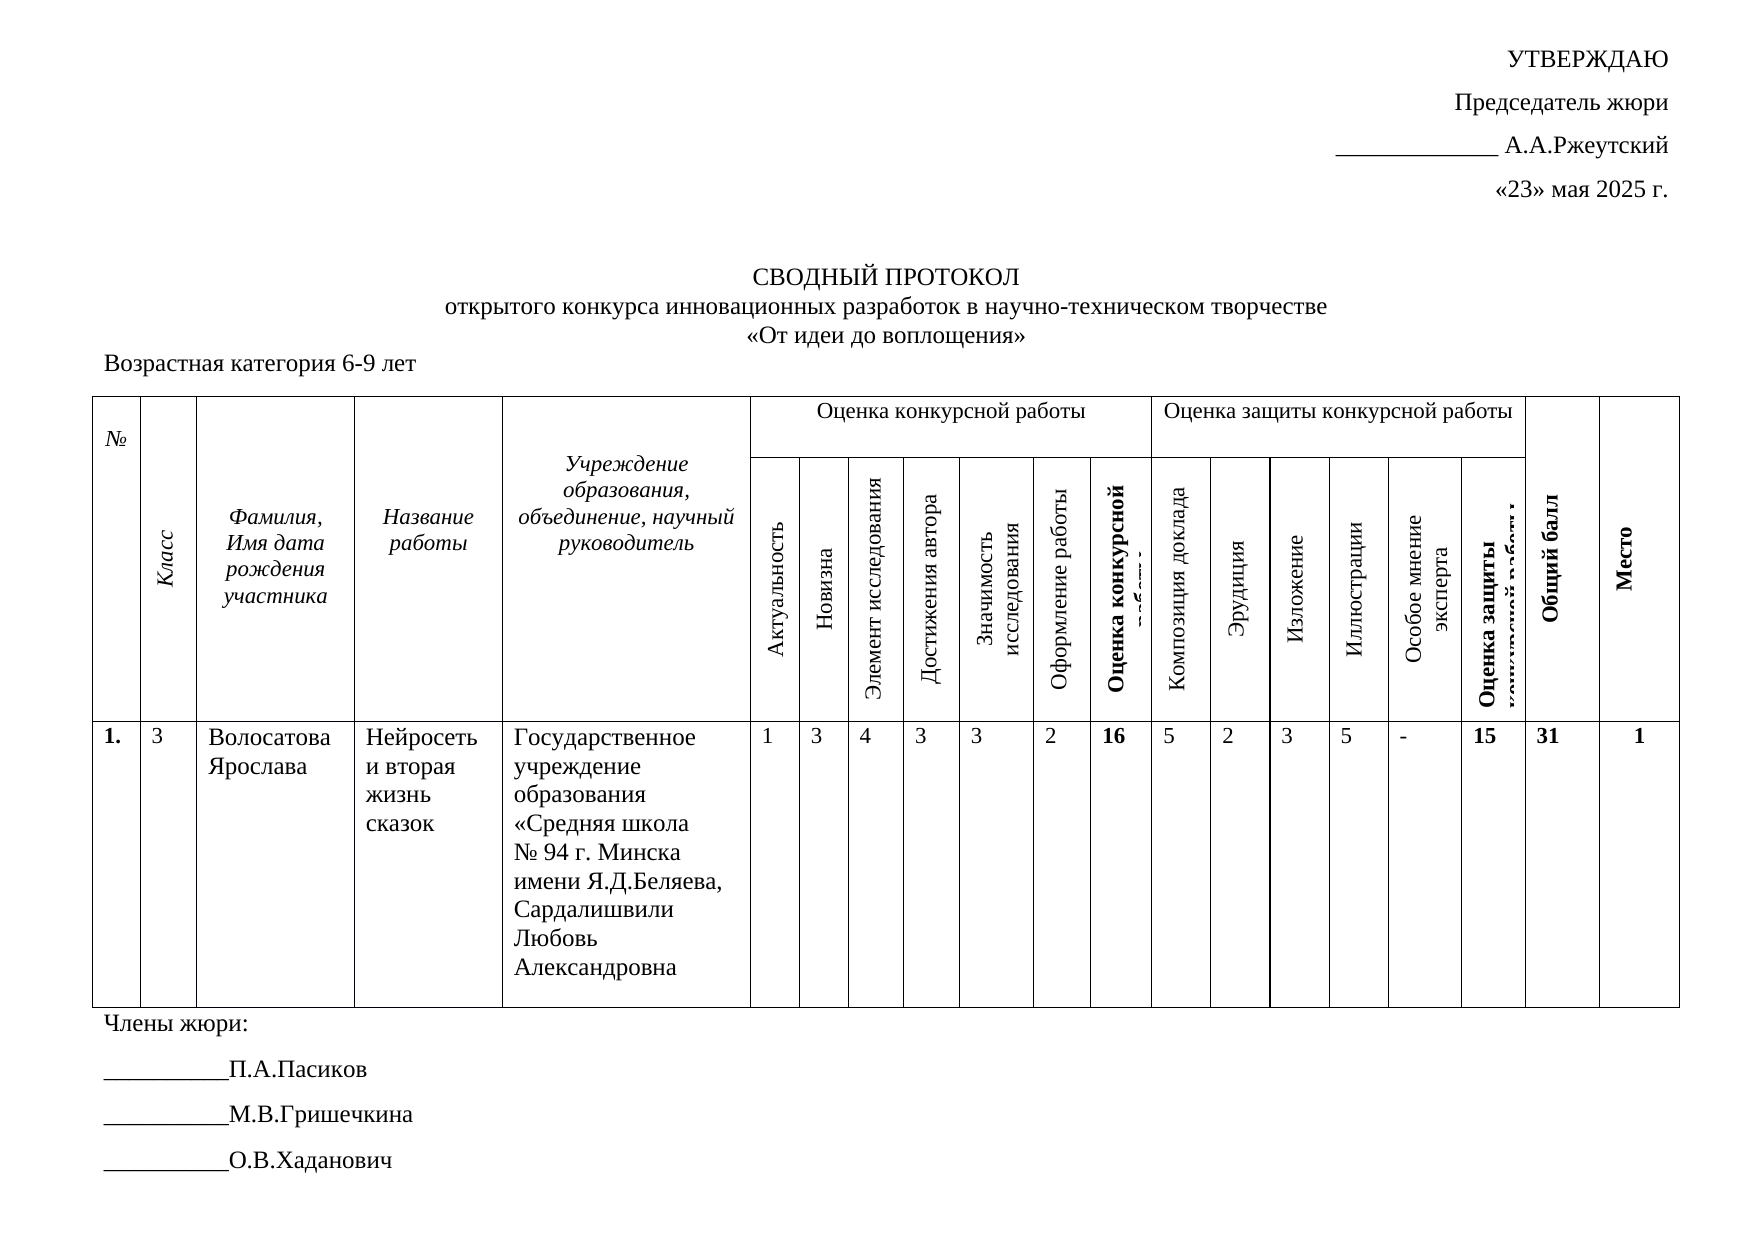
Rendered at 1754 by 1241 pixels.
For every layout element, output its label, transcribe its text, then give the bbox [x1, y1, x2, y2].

table_cell Особое мнение эксперта [1389, 458, 1461, 721]
table_cell Оформление работы [1034, 458, 1090, 721]
table_cell 3 [960, 722, 1033, 1007]
table_cell Эрудиция [1211, 458, 1269, 721]
table_header Оценка защиты конкурсной работы [1152, 397, 1525, 457]
text СВОДНЫЙ ПРОТОКОЛ [103, 262, 1668, 291]
table_header Оценка конкурсной работы [751, 397, 1151, 457]
table_cell Государственное учреждение образования «Средняя школа № 94 г. Минска имени Я.Д.Беляева, Сардалишвили Любовь Александровна [503, 722, 750, 1007]
text __________М.В.Гришечкина [103, 1099, 1668, 1128]
table_cell 3 [141, 722, 196, 1007]
table_cell Достижения автора [904, 458, 959, 721]
table_cell 2 [1211, 722, 1269, 1007]
table_cell - [1389, 722, 1461, 1007]
table_cell 15 [1462, 722, 1525, 1007]
table_cell 3 [904, 722, 959, 1007]
table_header Место [1600, 397, 1679, 721]
table_cell 3 [1271, 722, 1329, 1007]
table_cell Новизна [800, 458, 848, 721]
table_header Учреждение образования, объединение, научный руководитель [503, 397, 750, 721]
table_cell 1 [1600, 722, 1679, 1007]
table_header Название работы [355, 397, 502, 721]
table_cell Волосатова Ярослава [197, 722, 354, 1007]
table_cell Значимость исследования [960, 458, 1033, 721]
table_cell 31 [1526, 722, 1599, 1007]
table_header Фамилия, Имя дата рождения участника [197, 397, 354, 721]
text УТВЕРЖДАЮ [103, 44, 1668, 73]
text Председатель жюри [103, 87, 1668, 116]
table_cell 3 [800, 722, 848, 1007]
text «От идеи до воплощения» [103, 320, 1668, 348]
table_cell Актуальность [751, 458, 799, 721]
table_header Класс [141, 397, 196, 721]
table_cell Нейросеть и вторая жизнь сказок [355, 722, 502, 1007]
text __________П.А.Пасиков [103, 1054, 1668, 1082]
table_cell 4 [849, 722, 903, 1007]
text «23» мая 2025 г. [103, 174, 1668, 202]
table_cell 1 [751, 722, 799, 1007]
text _____________ А.А.Ржеутский [103, 131, 1668, 159]
table_cell [93, 722, 140, 1007]
table_cell 2 [1034, 722, 1090, 1007]
table_cell Оценка конкурсной работы [1091, 458, 1151, 721]
text __________О.В.Хаданович [103, 1145, 1668, 1173]
table_cell 16 [1091, 722, 1151, 1007]
table_cell Иллюстрации [1330, 458, 1388, 721]
table_header № [93, 397, 140, 721]
table_header Общий балл [1526, 397, 1599, 721]
table_cell 5 [1330, 722, 1388, 1007]
text Возрастная категория 6-9 лет [103, 348, 1668, 377]
text Члены жюри: [103, 1008, 1668, 1037]
table_cell 5 [1152, 722, 1210, 1007]
table_cell Оценка защиты конкурсной работы [1462, 458, 1525, 721]
text открытого конкурса инновационных разработок в научно-техническом творчестве [103, 291, 1668, 320]
table_cell Элемент исследования [849, 458, 903, 721]
table_cell Композиция доклада [1152, 458, 1210, 721]
table_cell Изложение [1271, 458, 1329, 721]
